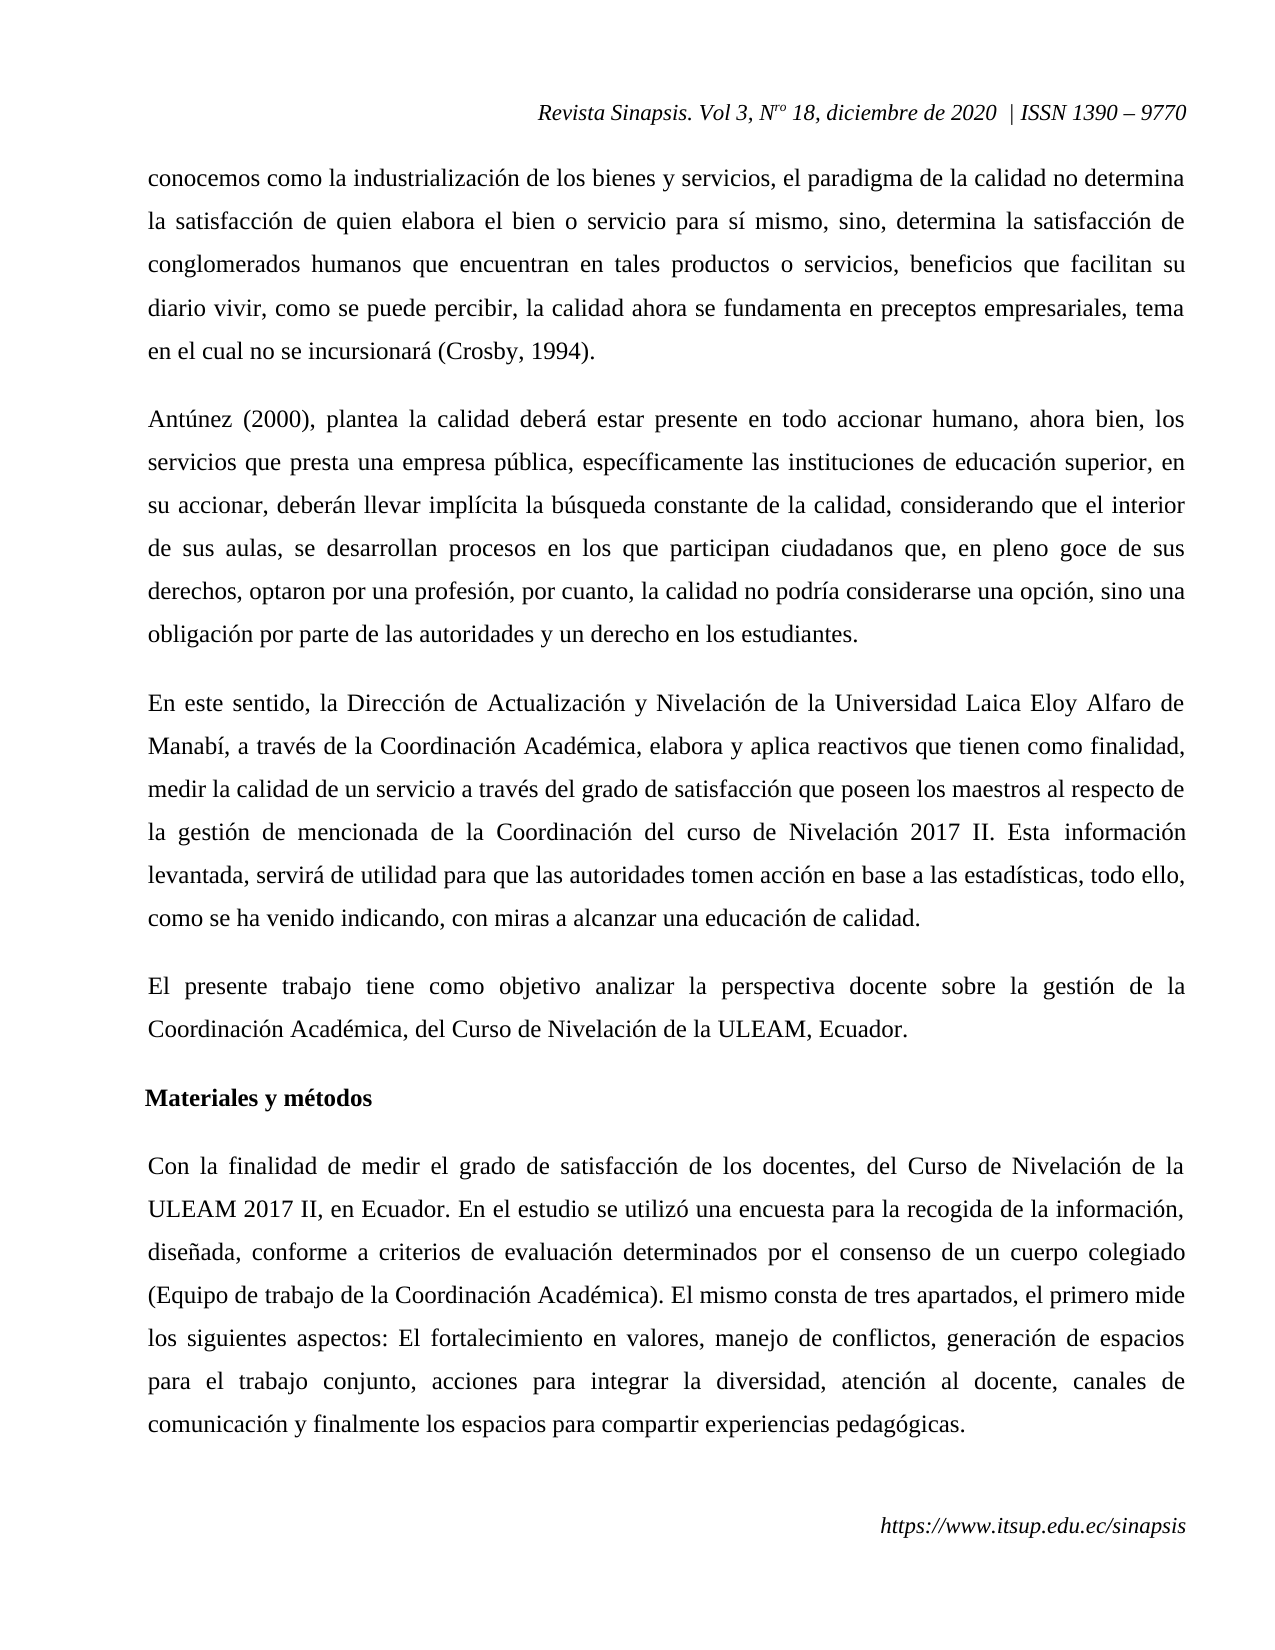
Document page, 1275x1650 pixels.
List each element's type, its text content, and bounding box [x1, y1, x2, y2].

text Con la finalidad de medir el grado de satisfacción de los docentes, del Curso de Nivelación de la ULEAM 2017 II, en Ecuador. En el estudio se utilizó una encuesta para la recogida de la información, diseñada, conforme a criterios de evaluación determinados por el consenso de un cuerpo colegiado (Equipo de trabajo de la Coordinación Académica). El mismo consta de tres apartados, el primero mide los siguientes aspectos: El fortalecimiento en valores, manejo de conflictos, generación de espacios para el trabajo conjunto, acciones para integrar la diversidad, atención al docente, canales de comunicación y finalmente los espacios para compartir experiencias pedagógicas. [148, 1151, 1186, 1438]
text Materiales y métodos [144, 1083, 1186, 1111]
text El presente trabajo tiene como objetivo analizar la perspectiva docente sobre la gestión de la Coordinación Académica, del Curso de Nivelación de la ULEAM, Ecuador. [148, 971, 1186, 1043]
text En este sentido, la Dirección de Actualización y Nivelación de la Universidad Laica Eloy Alfaro de Manabí, a través de la Coordinación Académica, elabora y aplica reactivos que tienen como finalidad, medir la calidad de un servicio a través del grado de satisfacción que poseen los maestros al respecto de la gestión de mencionada de la Coordinación del curso de Nivelación 2017 II. Esta información levantada, servirá de utilidad para que las autoridades tomen acción en base a las estadísticas, todo ello, como se ha venido indicando, con miras a alcanzar una educación de calidad. [148, 688, 1186, 932]
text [148, 163, 1186, 364]
text Antúnez (2000), plantea la calidad deberá estar presente en todo accionar humano, ahora bien, los servicios que presta una empresa pública, específicamente las instituciones de educación superior, en su accionar, deberán llevar implícita la búsqueda constante de la calidad, considerando que el interior de sus aulas, se desarrollan procesos en los que participan ciudadanos que, en pleno goce de sus derechos, optaron por una profesión, por cuanto, la calidad no podría considerarse una opción, sino una obligación por parte de las autoridades y un derecho en los estudiantes. [148, 404, 1186, 648]
